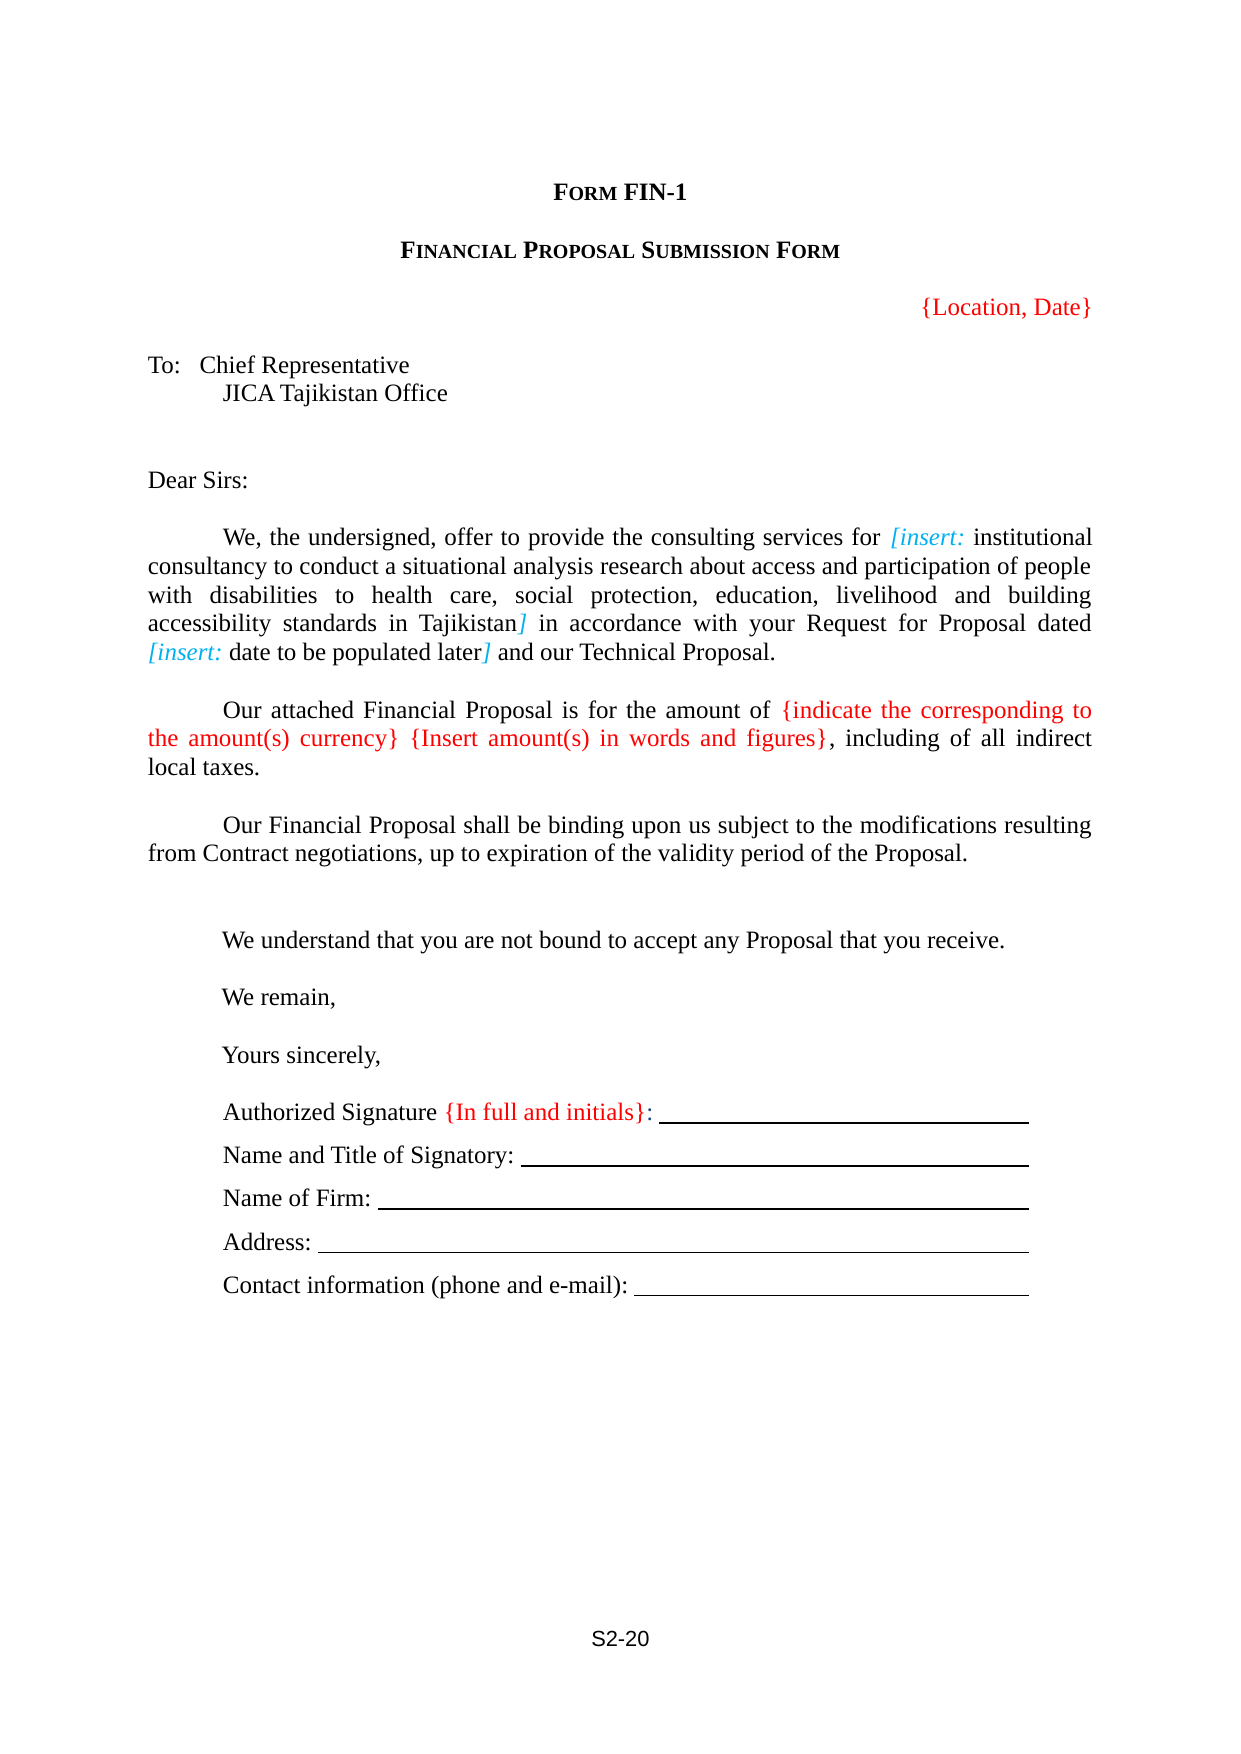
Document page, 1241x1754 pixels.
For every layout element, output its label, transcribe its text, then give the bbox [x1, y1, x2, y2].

text Our Financial Proposal shall be binding upon us subject to the modifications resulting from Contract negotiations, up to expiration of the validity period of the Proposal. [148, 810, 1092, 867]
text We understand that you are not bound to accept any Proposal that you receive. [148, 925, 1092, 953]
text JICA Tajikistan Office [148, 378, 1092, 407]
text Our attached Financial Proposal is for the amount of {indicate the corresponding to the amount(s) currency} {Insert amount(s) in words and figures}, including of all indirect local taxes. [148, 695, 1092, 781]
text Address: [223, 1227, 1092, 1255]
text Contact information (phone and e-mail): [223, 1270, 1092, 1298]
text We, the undersigned, offer to provide the consulting services for [insert: institutional consultancy to conduct a situational analysis research about access and participation of people with disabilities to health care, social protection, education, livelihood and building accessibility standards in Tajikistan] in accordance with your Request for Proposal dated [insert: date to be populated later] and our Technical Proposal. [148, 522, 1092, 666]
text Yours sincerely, [148, 1040, 1092, 1068]
text Name and Title of Signatory: [223, 1140, 1092, 1169]
text Dear Sirs: [148, 465, 1092, 493]
text {Location, Date} [148, 292, 1092, 321]
text To: Chief Representative [148, 350, 1092, 378]
text Authorized Signature {In full and initials}: [223, 1097, 1092, 1126]
text Name of Firm: [223, 1183, 1092, 1212]
text We remain, [148, 982, 1092, 1011]
text Financial Proposal Submission Form [148, 235, 1092, 263]
text Form FIN-1 [148, 177, 1092, 206]
